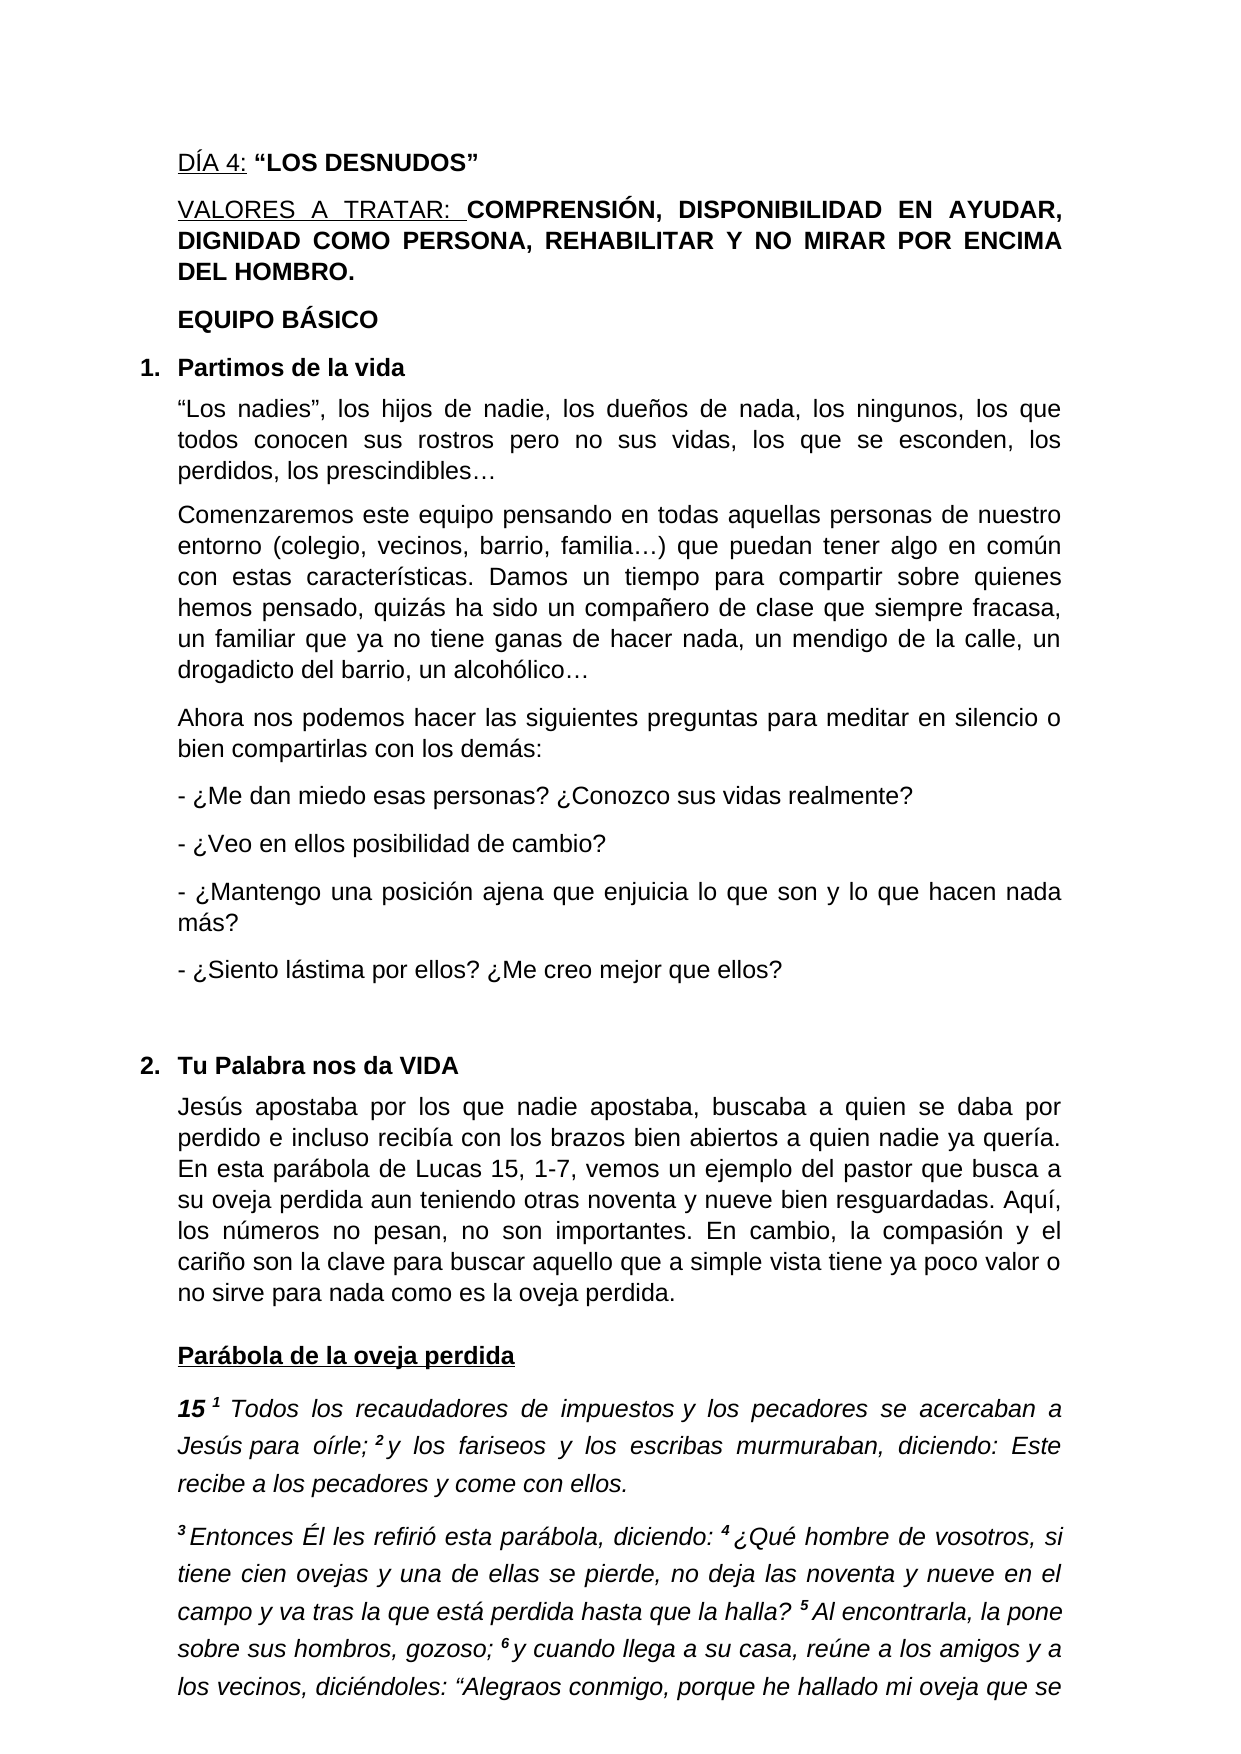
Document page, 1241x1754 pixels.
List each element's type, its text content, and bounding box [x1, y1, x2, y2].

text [177, 1513, 1063, 1701]
text EQUIPO BÁSICO [177, 305, 1063, 334]
text - ¿Siento lástima por ellos? ¿Me creo mejor que ellos? [177, 956, 1063, 984]
text - ¿Mantengo una posición ajena que enjuicia lo que son y lo que hacen nada más? [177, 877, 1063, 937]
text DÍA 4: “LOS DESNUDOS” [177, 148, 1063, 176]
text - ¿Me dan miedo esas personas? ¿Conozco sus vidas realmente? [177, 781, 1063, 810]
list Tu Palabra nos da VIDA [140, 1051, 1063, 1080]
text Ahora nos podemos hacer las siguientes preguntas para meditar en silencio o bien compartirlas con los demás: [177, 703, 1063, 762]
text 15 1 Todos los recaudadores de impuestos y los pecadores se acercaban a Jesús para oírle; 2 y los fariseos y los escribas murmuraban, diciendo: Este recibe a los pecadores y come con ellos. [177, 1385, 1063, 1498]
text VALORES A TRATAR: COMPRENSIÓN, DISPONIBILIDAD EN AYUDAR, DIGNIDAD COMO PERSONA, REHABILITAR Y NO MIRAR POR ENCIMA DEL HOMBRO. [177, 195, 1063, 286]
list Partimos de la vida [140, 353, 1063, 382]
text Parábola de la oveja perdida [177, 1341, 1063, 1369]
text “Los nadies”, los hijos de nadie, los dueños de nada, los ningunos, los que todos conocen sus rostros pero no sus vidas, los que se esconden, los perdidos, los prescindibles… [177, 394, 1063, 485]
text Comenzaremos este equipo pensando en todas aquellas personas de nuestro entorno (colegio, vecinos, barrio, familia…) que puedan tener algo en común con estas características. Damos un tiempo para compartir sobre quienes hemos pensado, quizás ha sido un compañero de clase que siempre fracasa, un familiar que ya no tiene ganas de hacer nada, un mendigo de la calle, un drogadicto del barrio, un alcohólico… [177, 500, 1063, 684]
text Jesús apostaba por los que nadie apostaba, buscaba a quien se daba por perdido e incluso recibía con los brazos bien abiertos a quien nadie ya quería. En esta parábola de Lucas 15, 1-7, vemos un ejemplo del pastor que busca a su oveja perdida aun teniendo otras noventa y nueve bien resguardadas. Aquí, los números no pesan, no son importantes. En cambio, la compasión y el cariño son la clave para buscar aquello que a simple vista tiene ya poco valor o no sirve para nada como es la oveja perdida. [177, 1092, 1063, 1307]
text - ¿Veo en ellos posibilidad de cambio? [177, 829, 1063, 858]
